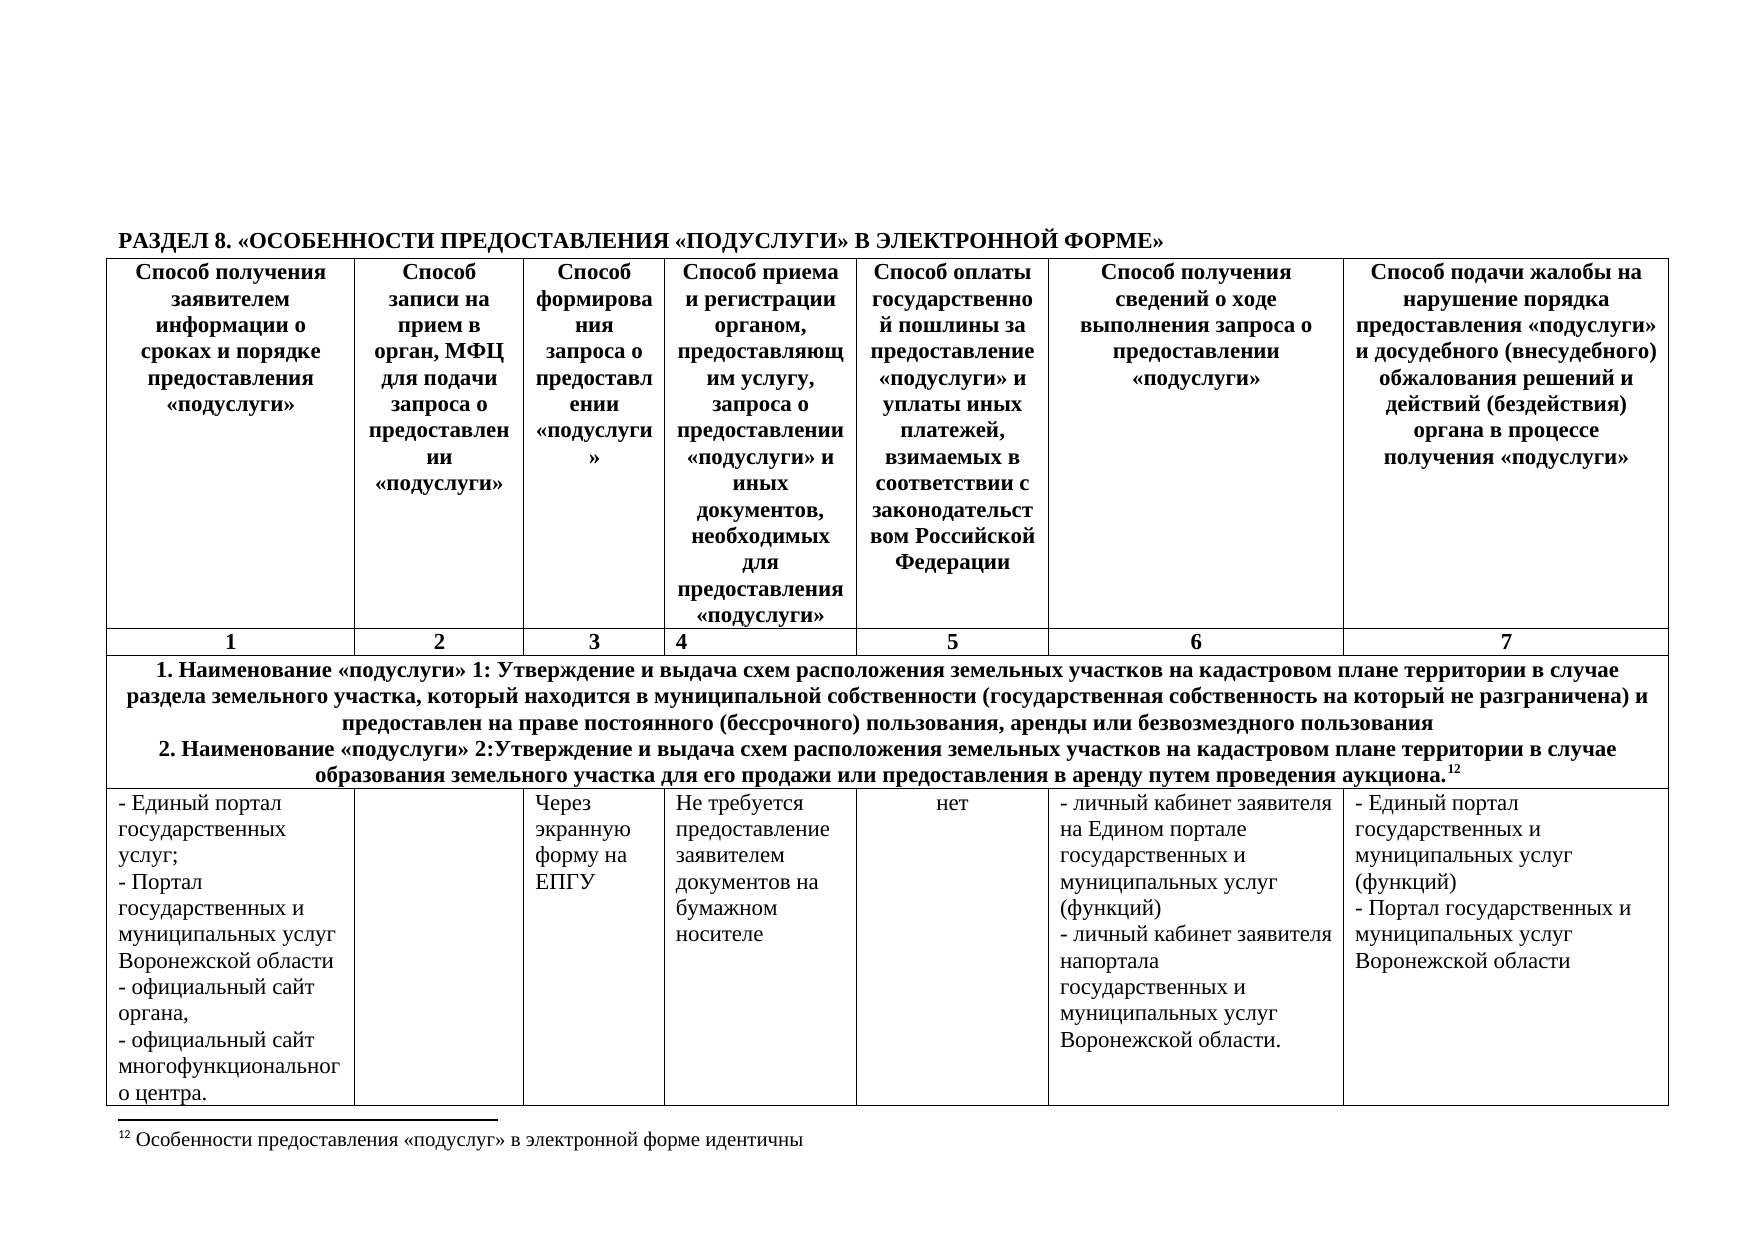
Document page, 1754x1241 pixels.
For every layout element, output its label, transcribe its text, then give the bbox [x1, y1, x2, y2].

table_cell 4 [665, 629, 856, 655]
table_header Способ приема и регистрации органом, предоставляющим услугу, запроса о предоставлении «подуслуги» и иных документов, необходимых для предоставления «подуслуги» [665, 259, 856, 627]
table_cell 7 [1344, 629, 1668, 655]
subtitle РАЗДЕЛ 8. «ОСОБЕННОСТИ ПРЕДОСТАВЛЕНИЯ «ПОДУСЛУГИ» В ЭЛЕКТРОННОЙ ФОРМЕ» [118, 227, 1636, 253]
table_cell 3 [524, 629, 664, 655]
table_cell 6 [1049, 629, 1343, 655]
table_header Способ получения заявителем информации о сроках и порядке предоставления «подуслуги» [107, 259, 354, 627]
table_cell 2 [355, 629, 523, 655]
table_cell - Единый портал государственных и муниципальных услуг (функций) - Портал государственных и муниципальных услуг Воронежской области [1344, 789, 1668, 1105]
table_cell 5 [857, 629, 1048, 655]
table_cell 1 [107, 629, 354, 655]
table_cell [355, 789, 523, 1105]
table_cell - личный кабинет заявителя на Едином портале государственных и муниципальных услуг (функций) - личный кабинет заявителя напортала государственных и муниципальных услуг Воронежской области. [1049, 789, 1343, 1105]
table_header Способ формирования запроса о предоставлении «подуслуги» [524, 259, 664, 627]
table_cell Не требуется предоставление заявителем документов на бумажном носителе [665, 789, 856, 1105]
table_header Способ оплаты государственной пошлины за предоставление «подуслуги» и уплаты иных платежей, взимаемых в соответствии с законодательством Российской Федерации [857, 259, 1048, 627]
table_cell Через экранную форму на ЕПГУ [524, 789, 664, 1105]
table_header Способ подачи жалобы на нарушение порядка предоставления «подуслуги» и досудебного (внесудебного) обжалования решений и действий (бездействия) органа в процессе получения «подуслуги» [1344, 259, 1668, 627]
table_cell нет [857, 789, 1048, 1105]
table_cell 1. Наименование «подуслуги» 1: Утверждение и выдача схем расположения земельных участков на кадастровом плане территории в случае раздела земельного участка, который находится в муниципальной собственности (государственная собственность на который не разграничена) и предоставлен на праве постоянного (бессрочного) пользования, аренды или безвозмездного пользования 2. Наименование «подуслуги» 2:Утверждение и выдача схем расположения земельных участков на кадастровом плане территории в случае образования земельного участка для его продажи или предоставления в аренду путем проведения аукциона. [107, 656, 1668, 788]
table_header Способ получения сведений о ходе выполнения запроса о предоставлении «подуслуги» [1049, 259, 1343, 627]
table_header Способ записи на прием в орган, МФЦ для подачи запроса о предоставлении «подуслуги» [355, 259, 523, 627]
table_cell - Единый портал государственных услуг; - Портал государственных и муниципальных услуг Воронежской области - официальный сайт органа, - официальный сайт многофункционального центра. [107, 789, 354, 1105]
